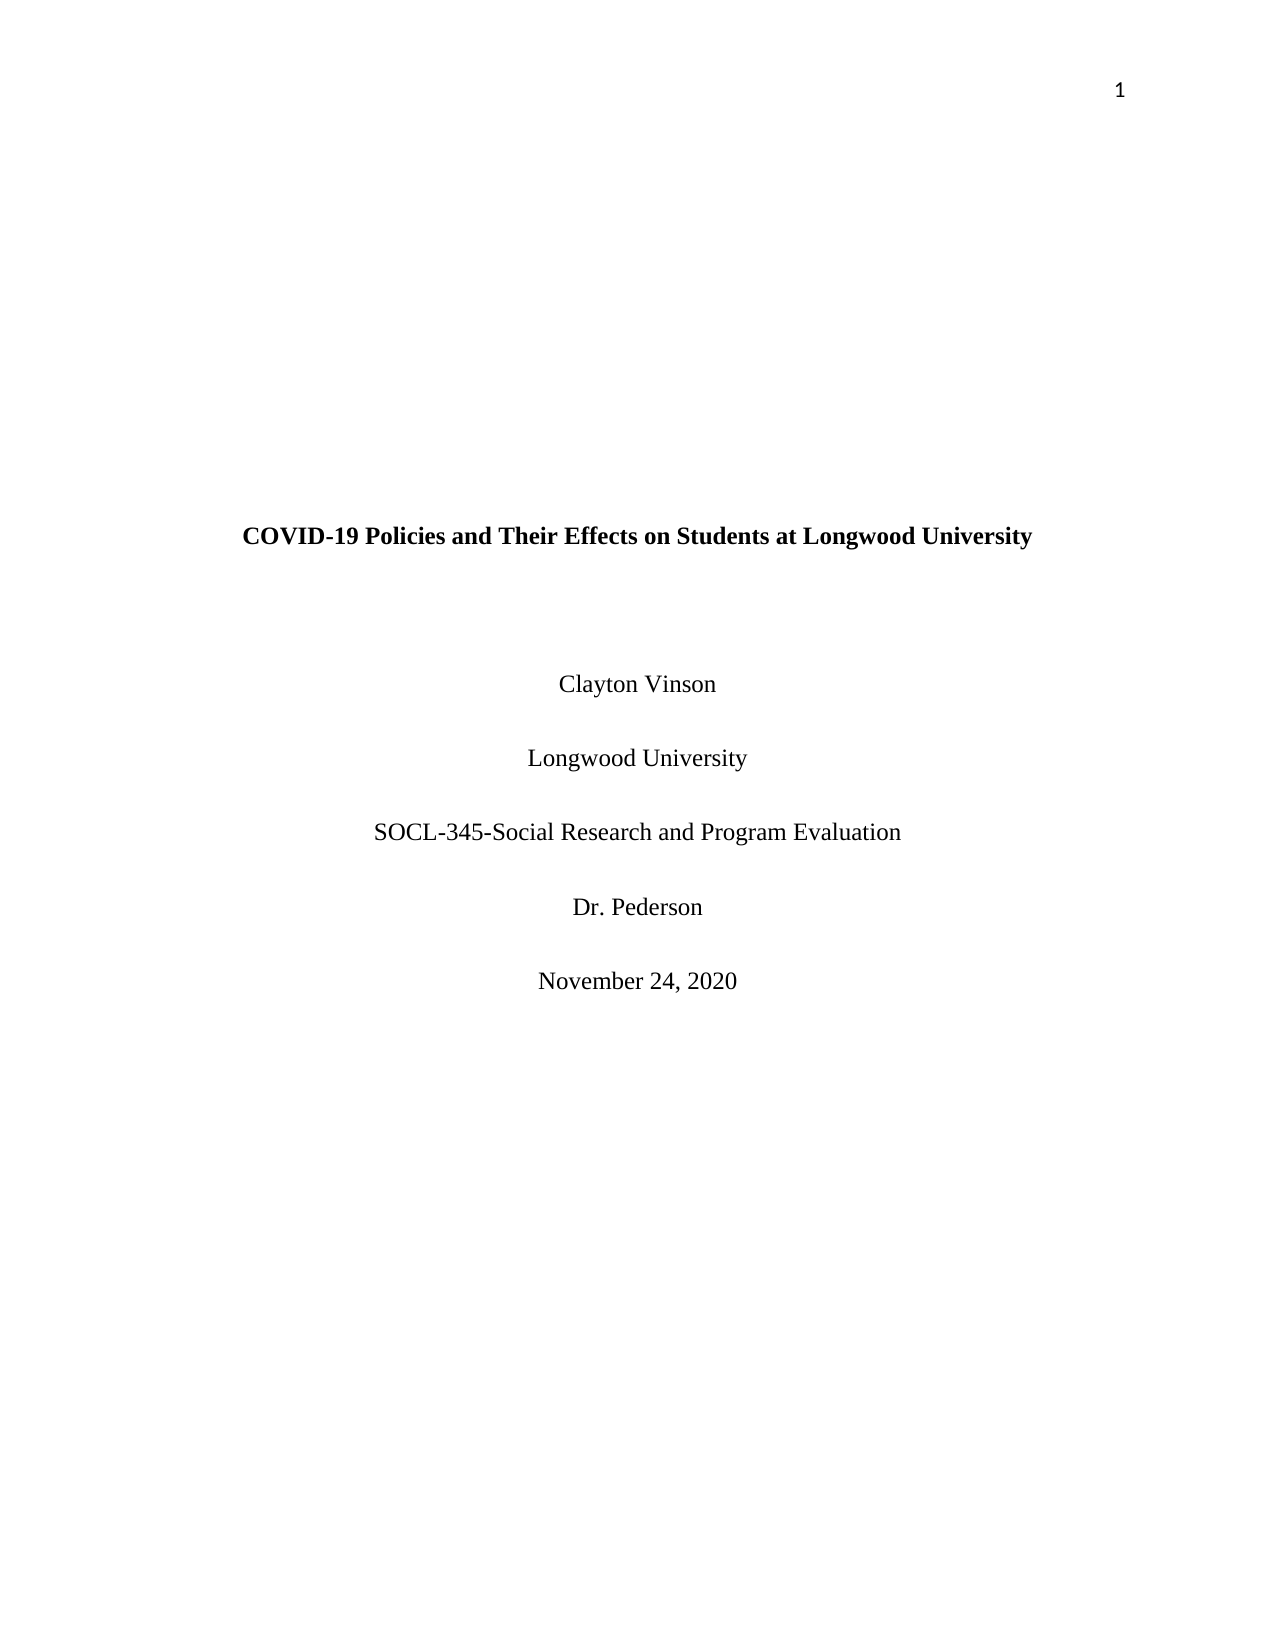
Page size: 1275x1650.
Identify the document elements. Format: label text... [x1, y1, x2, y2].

text COVID-19 Policies and Their Effects on Students at Longwood University [150, 521, 1125, 549]
text November 24, 2020 [150, 966, 1125, 994]
text Dr. Pederson [150, 892, 1125, 920]
text Longwood University [150, 743, 1125, 772]
text Clayton Vinson [150, 669, 1125, 698]
text SOCL-345-Social Research and Program Evaluation [150, 817, 1125, 846]
